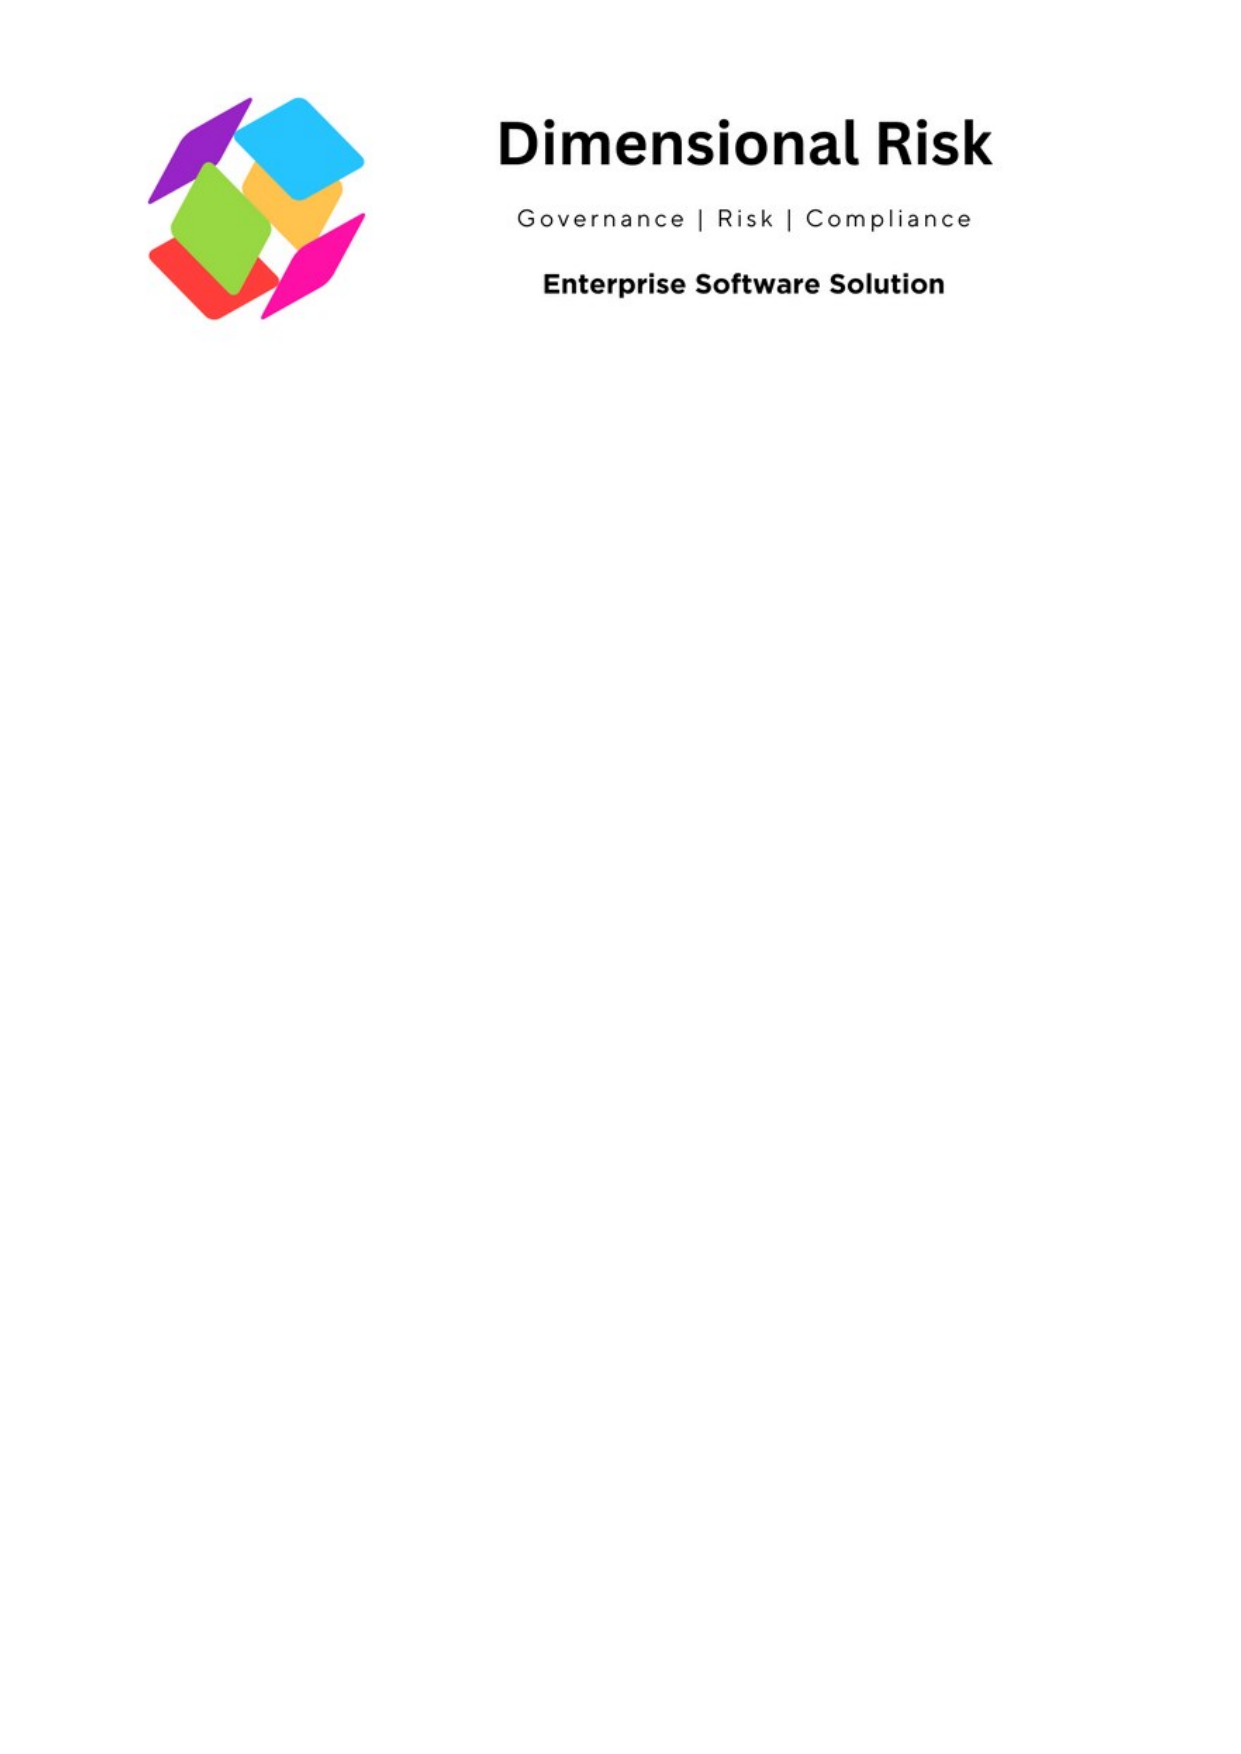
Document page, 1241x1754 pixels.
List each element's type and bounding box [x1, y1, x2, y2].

picture [57, 70, 1183, 352]
